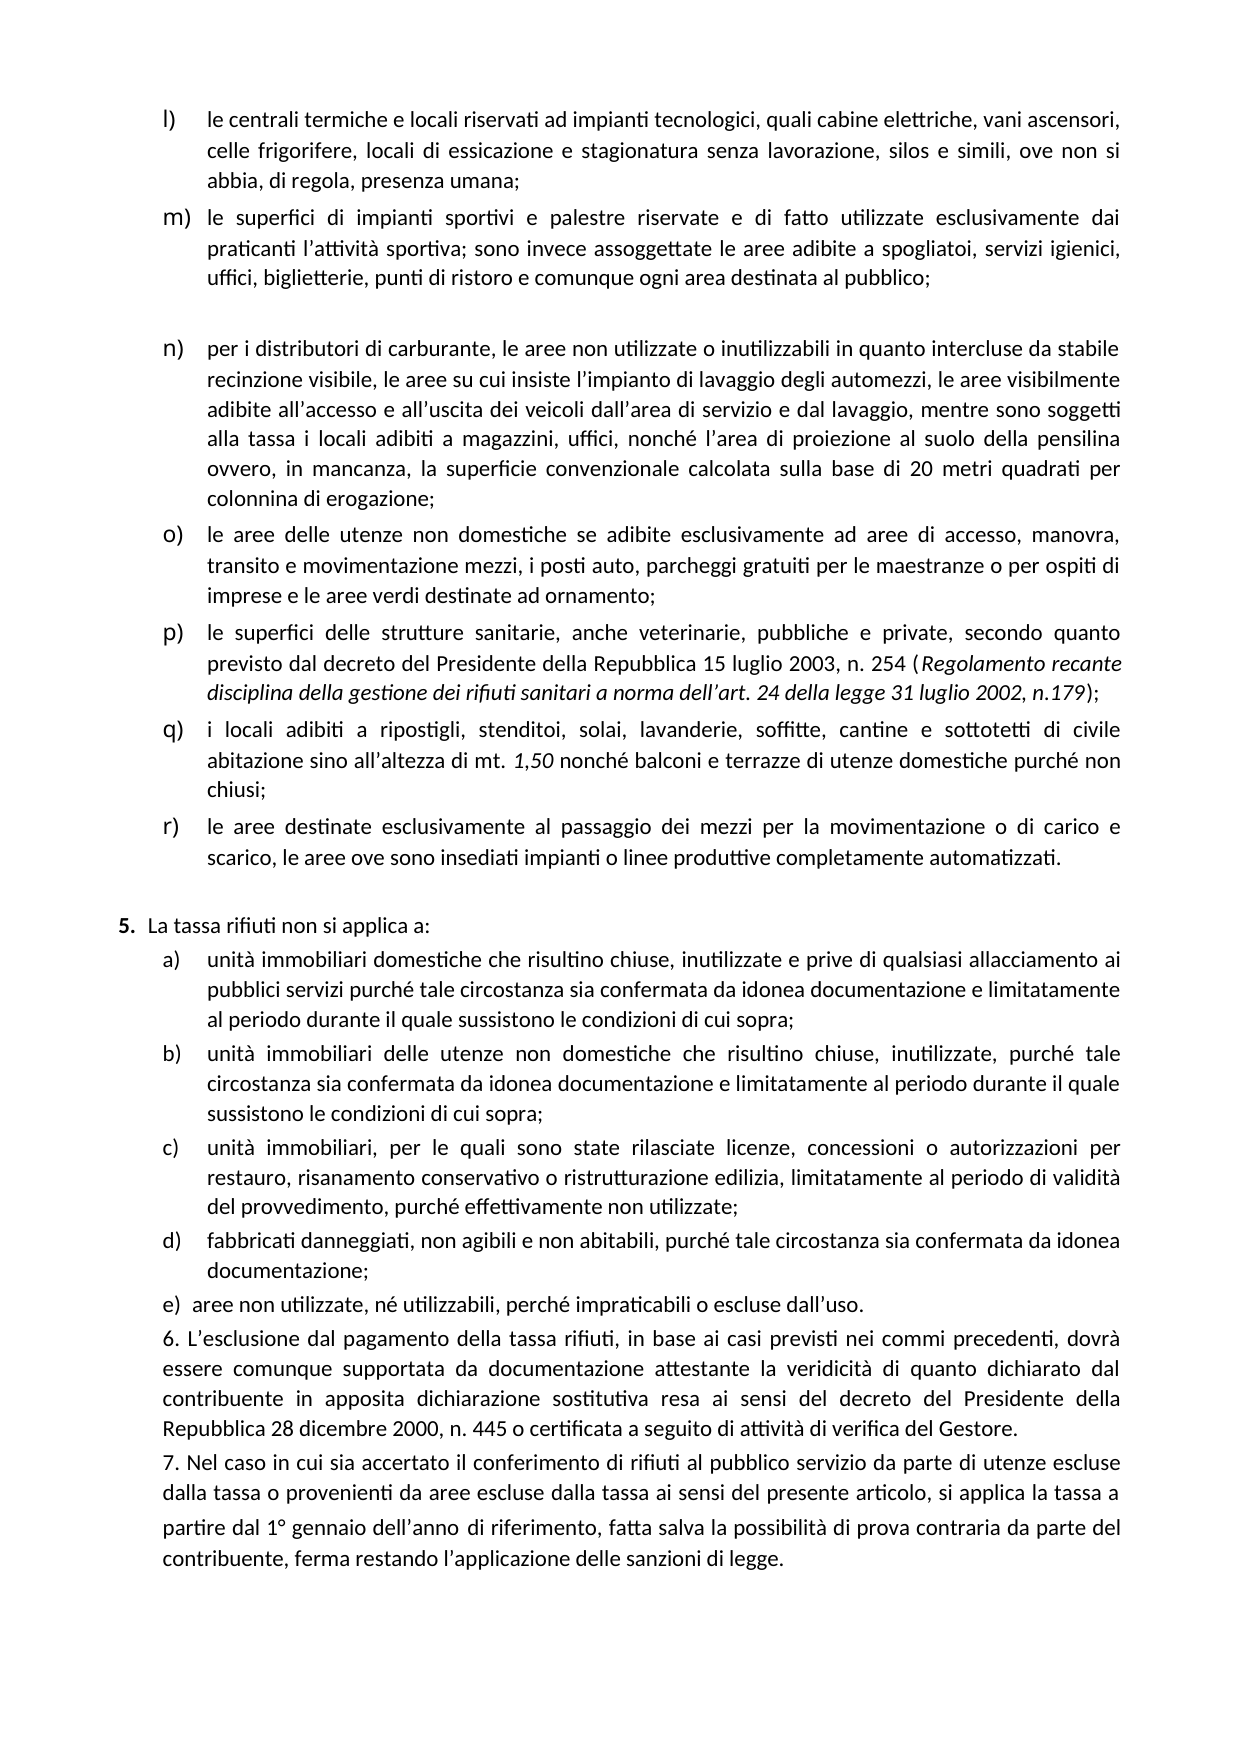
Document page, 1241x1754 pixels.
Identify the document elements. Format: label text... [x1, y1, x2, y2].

list fabbricati danneggiati, non agibili e non abitabili, purché tale circostanza sia confermata da idonea documentazione; [162, 1227, 1122, 1284]
text 7. Nel caso in cui sia accertato il conferimento di rifiuti al pubblico servizio da parte di utenze escluse dalla tassa o provenienti da aree escluse dalla tassa ai sensi del presente articolo, si applica la tassa a partire dal 1° gennaio dell’anno di riferimento, fatta salva la possibilità di prova contraria da parte del contribuente, ferma restando l’applicazione delle sanzioni di legge. [162, 1448, 1122, 1572]
list le centrali termiche e locali riservati ad impianti tecnologici, quali cabine elettriche, vani ascensori, celle frigorifere, locali di essicazione e stagionatura senza lavorazione, silos e simili, ove non si abbia, di regola, presenza umana; [162, 103, 1122, 194]
text 6. L’esclusione dal pagamento della tassa rifiuti, in base ai casi previsti nei commi precedenti, dovrà essere comunque supportata da documentazione attestante la veridicità di quanto dichiarato dal contribuente in apposita dichiarazione sostitutiva resa ai sensi del decreto del Presidente della Repubblica 28 dicembre 2000, n. 445 o certificata a seguito di attività di verifica del Gestore. [162, 1324, 1122, 1442]
list le aree destinate esclusivamente al passaggio dei mezzi per la movimentazione o di carico e scarico, le aree ove sono insediati impianti o linee produttive completamente automatizzati. [162, 810, 1122, 871]
text e) aree non utilizzate, né utilizzabili, perché impraticabili o escluse dall’uso. [162, 1291, 1122, 1318]
list unità immobiliari domestiche che risultino chiuse, inutilizzate e prive di qualsiasi allacciamento ai pubblici servizi purché tale circostanza sia confermata da idonea documentazione e limitatamente al periodo durante il quale sussistono le condizioni di cui sopra; [162, 945, 1122, 1033]
list La tassa rifiuti non si applica a: [118, 911, 1122, 939]
list le superfici delle strutture sanitarie, anche veterinarie, pubbliche e private, secondo quanto previsto dal decreto del Presidente della Repubblica 15 luglio 2003, n. 254 (Regolamento recante disciplina della gestione dei rifiuti sanitari a norma dell’art. 24 della legge 31 luglio 2002, n.179); [162, 616, 1122, 707]
list unità immobiliari delle utenze non domestiche che risultino chiuse, inutilizzate, purché tale circostanza sia confermata da idonea documentazione e limitatamente al periodo durante il quale sussistono le condizioni di cui sopra; [162, 1039, 1122, 1127]
list unità immobiliari, per le quali sono state rilasciate licenze, concessioni o autorizzazioni per restauro, risanamento conservativo o ristrutturazione edilizia, limitatamente al periodo di validità del provvedimento, purché effettivamente non utilizzate; [162, 1133, 1122, 1221]
list per i distributori di carburante, le aree non utilizzate o inutilizzabili in quanto intercluse da stabile recinzione visibile, le aree su cui insiste l’impianto di lavaggio degli automezzi, le aree visibilmente adibite all’accesso e all’uscita dei veicoli dall’area di servizio e dal lavaggio, mentre sono soggetti alla tassa i locali adibiti a magazzini, uffici, nonché l’area di proiezione al suolo della pensilina ovvero, in mancanza, la superficie convenzionale calcolata sulla base di 20 metri quadrati per colonnina di erogazione; [162, 332, 1122, 512]
list le superfici di impianti sportivi e palestre riservate e di fatto utilizzate esclusivamente dai praticanti l’attività sportiva; sono invece assoggettate le aree adibite a spogliatoi, servizi igienici, uffici, biglietterie, punti di ristoro e comunque ogni area destinata al pubblico; [162, 201, 1122, 292]
list le aree delle utenze non domestiche se adibite esclusivamente ad aree di accesso, manovra, transito e movimentazione mezzi, i posti auto, parcheggi gratuiti per le maestranze o per ospiti di imprese e le aree verdi destinate ad ornamento; [162, 518, 1122, 609]
list i locali adibiti a ripostigli, stenditoi, solai, lavanderie, soffitte, cantine e sottotetti di civile abitazione sino all’altezza di mt. 1,50 nonché balconi e terrazze di utenze domestiche purché non chiusi; [162, 713, 1122, 804]
